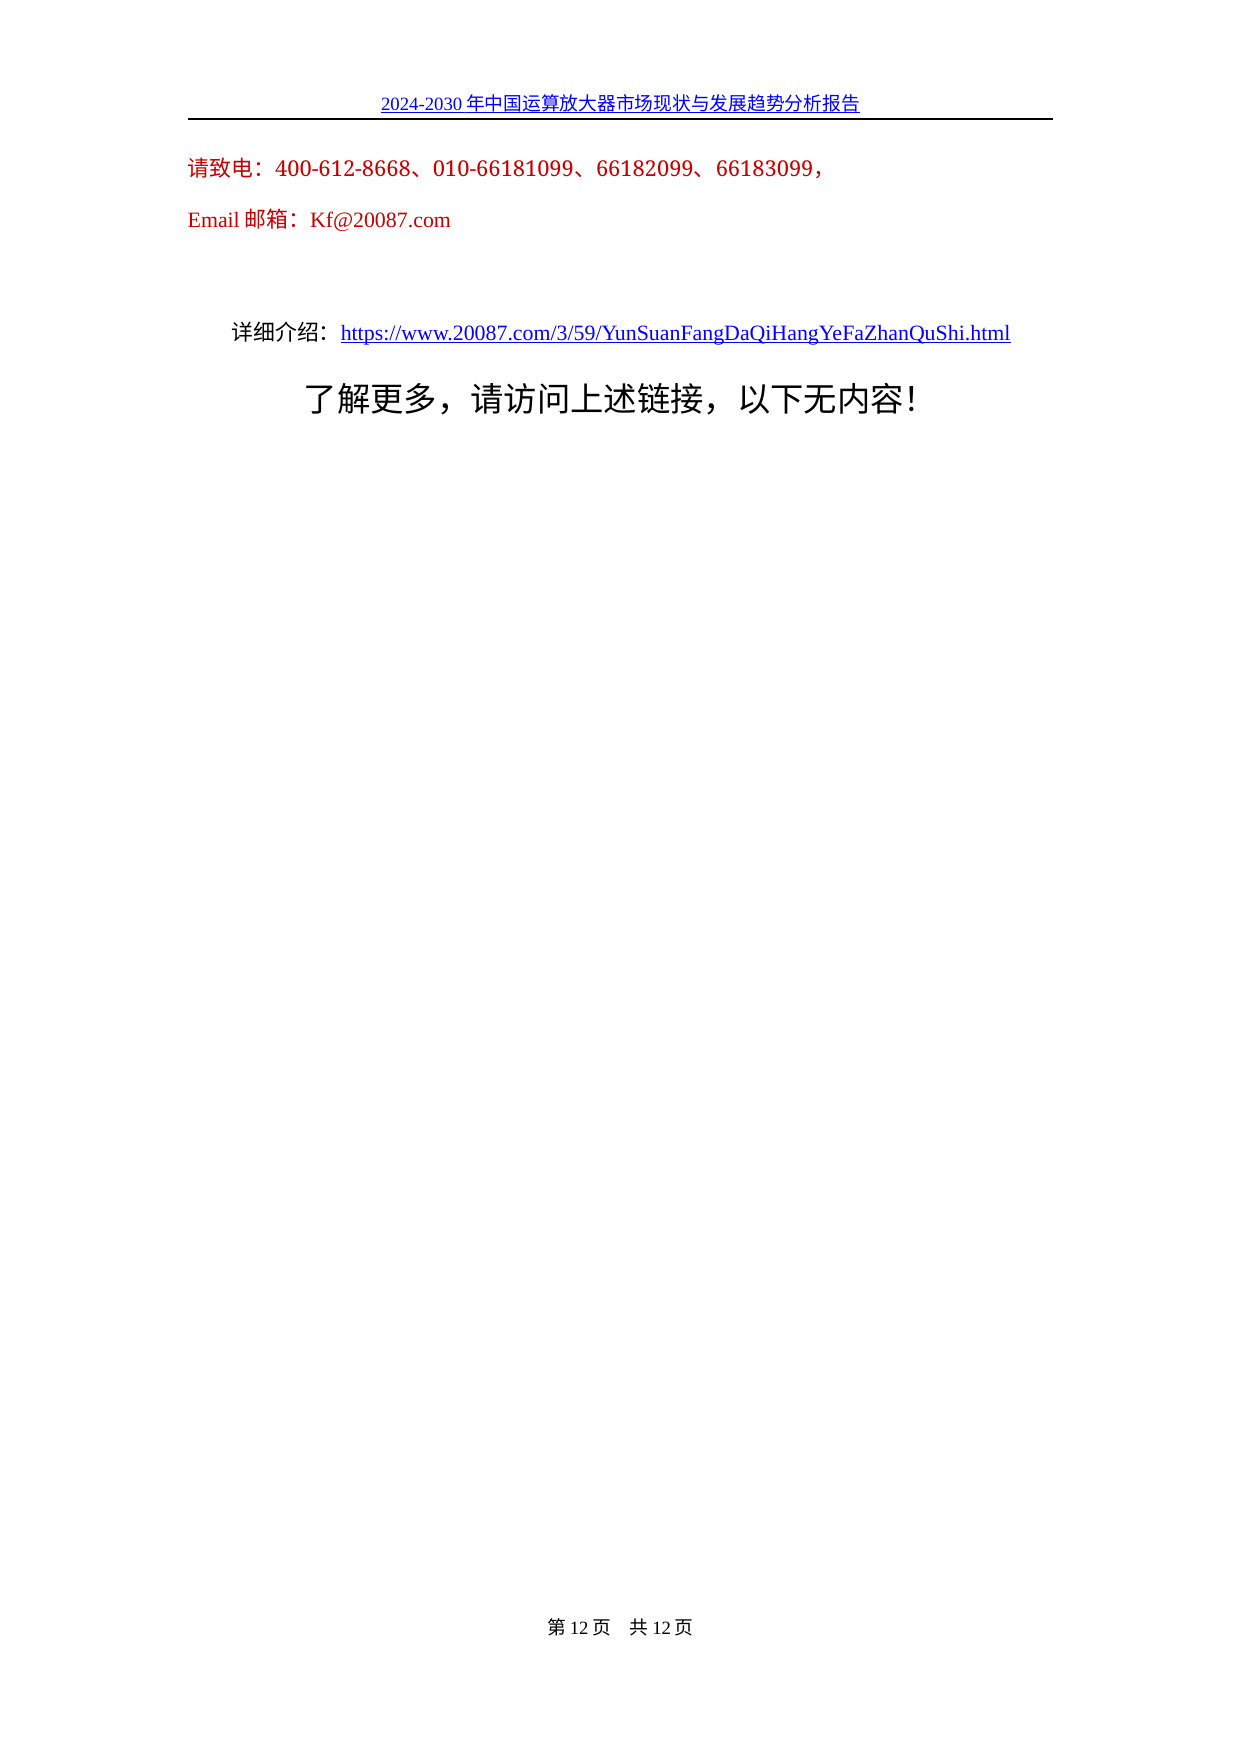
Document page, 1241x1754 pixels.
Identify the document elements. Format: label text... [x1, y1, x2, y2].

title 了解更多，请访问上述链接，以下无内容！ [187, 365, 1053, 430]
text 请致电：400-612-8668、010-66181099、66182099、66183099， [187, 150, 1053, 183]
text Email邮箱：Kf@20087.com [187, 202, 1053, 234]
text 详细介绍：https://www.20087.com/3/59/YunSuanFangDaQiHangYeFaZhanQuShi.html [187, 315, 1053, 347]
